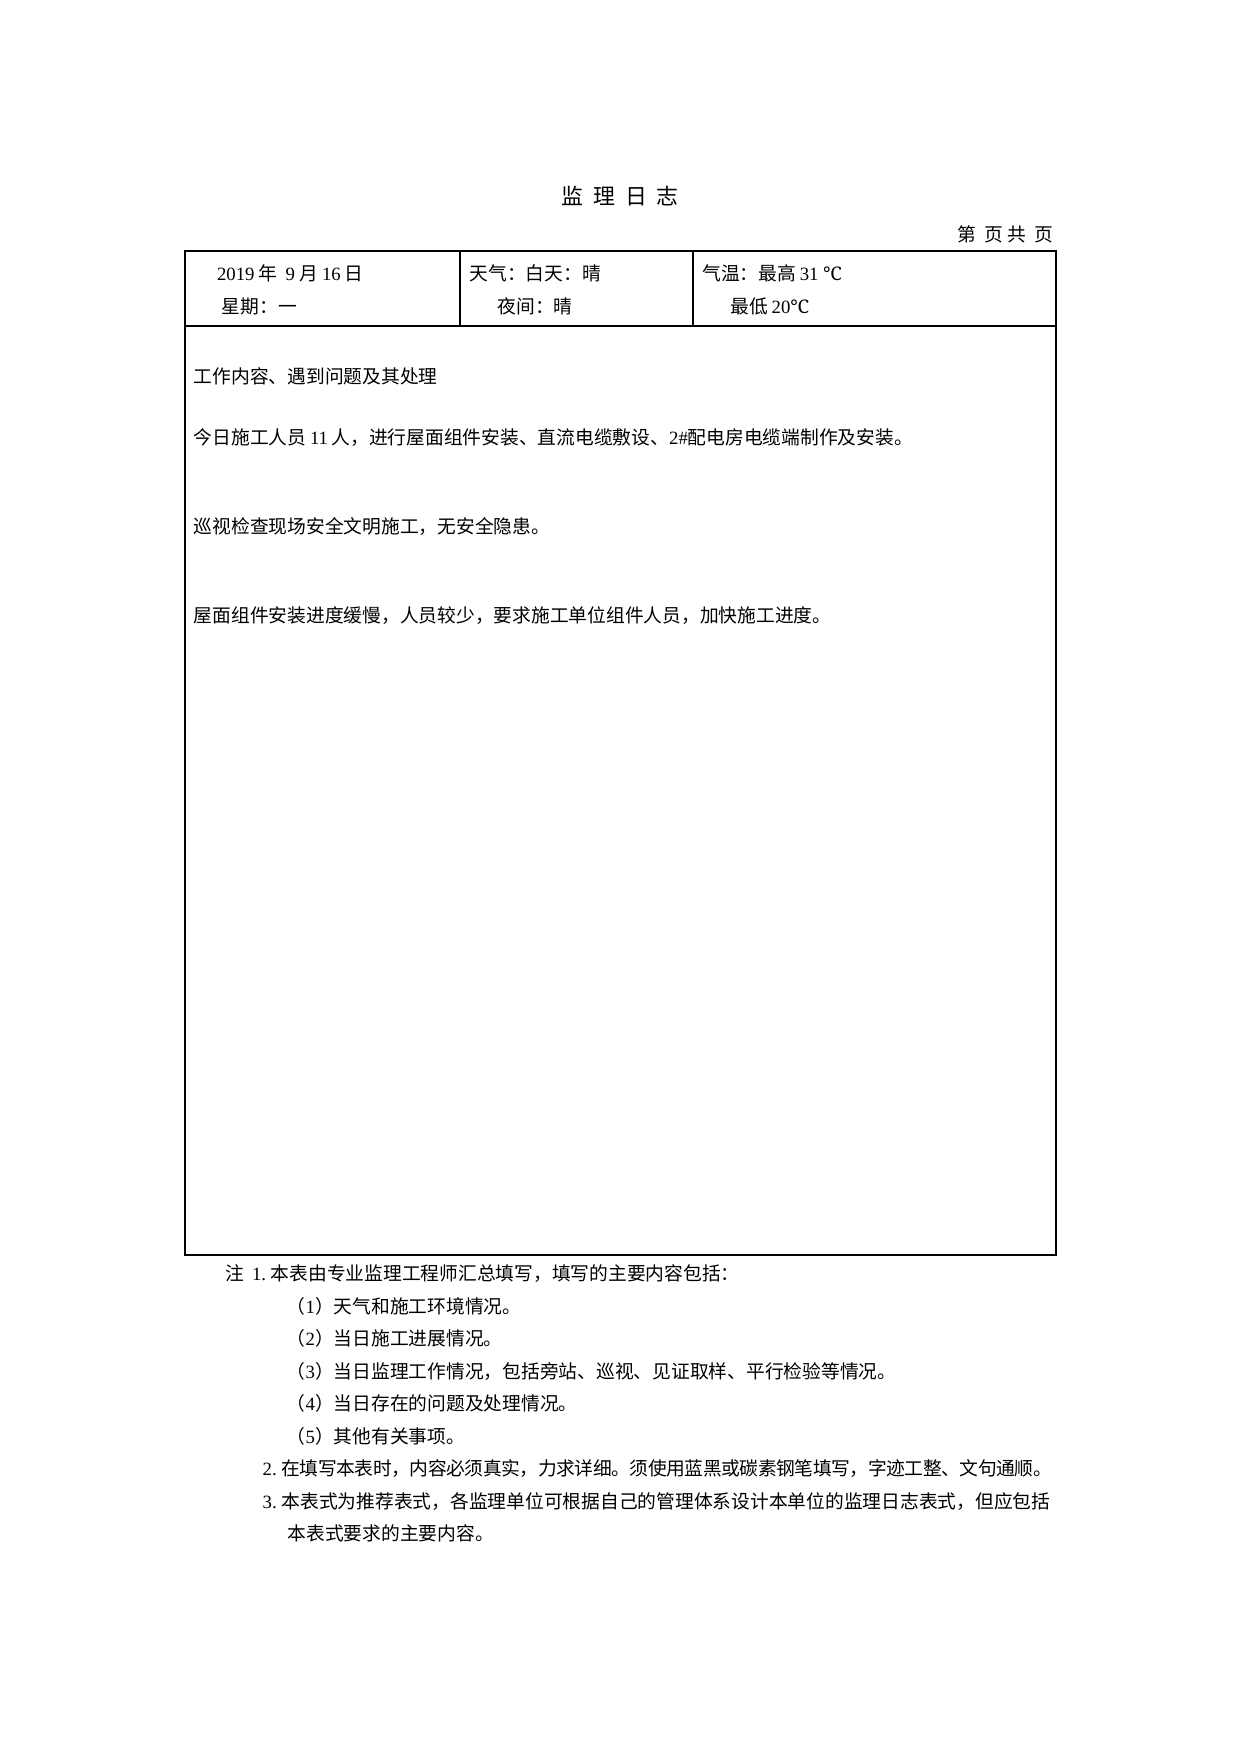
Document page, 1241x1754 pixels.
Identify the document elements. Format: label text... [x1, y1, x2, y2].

text 3. 本表式为推荐表式，各监理单位可根据自己的管理体系设计本单位的监理日志表式，但应包括本表式要求的主要内容。 [262, 1484, 1053, 1549]
text （1）天气和施工环境情况。 [187, 1289, 1053, 1321]
text 第 页 共 页 [187, 217, 1053, 250]
table_header 天气：白天：晴 夜间：晴 [461, 252, 692, 325]
text （4）当日存在的问题及处理情况。 [187, 1386, 1053, 1419]
table_header 气温：最高31 ℃ 最低20℃ [694, 252, 1055, 325]
table_header 2019年 9 月16日 星期：一 [186, 252, 459, 325]
text （3）当日监理工作情况，包括旁站、巡视、见证取样、平行检验等情况。 [187, 1354, 1053, 1386]
text 监 理 日 志 [187, 179, 1053, 211]
text 2. 在填写本表时，内容必须真实，力求详细。须使用蓝黑或碳素钢笔填写，字迹工整、文句通顺。 [187, 1451, 1053, 1484]
text 注 1. 本表由专业监理工程师汇总填写，填写的主要内容包括： [225, 1256, 1053, 1289]
text （2）当日施工进展情况。 [187, 1321, 1053, 1354]
text （5）其他有关事项。 [187, 1419, 1053, 1451]
table_cell 工作内容、遇到问题及其处理 今日施工人员11人，进行屋面组件安装、直流电缆敷设、2#配电房电缆端制作及安装。 巡视检查现场安全文明施工，无安全隐患。 屋面组件安装进度缓慢，人员较少，要求施工单位组件人员，加快施工进度。 [186, 327, 1055, 1254]
